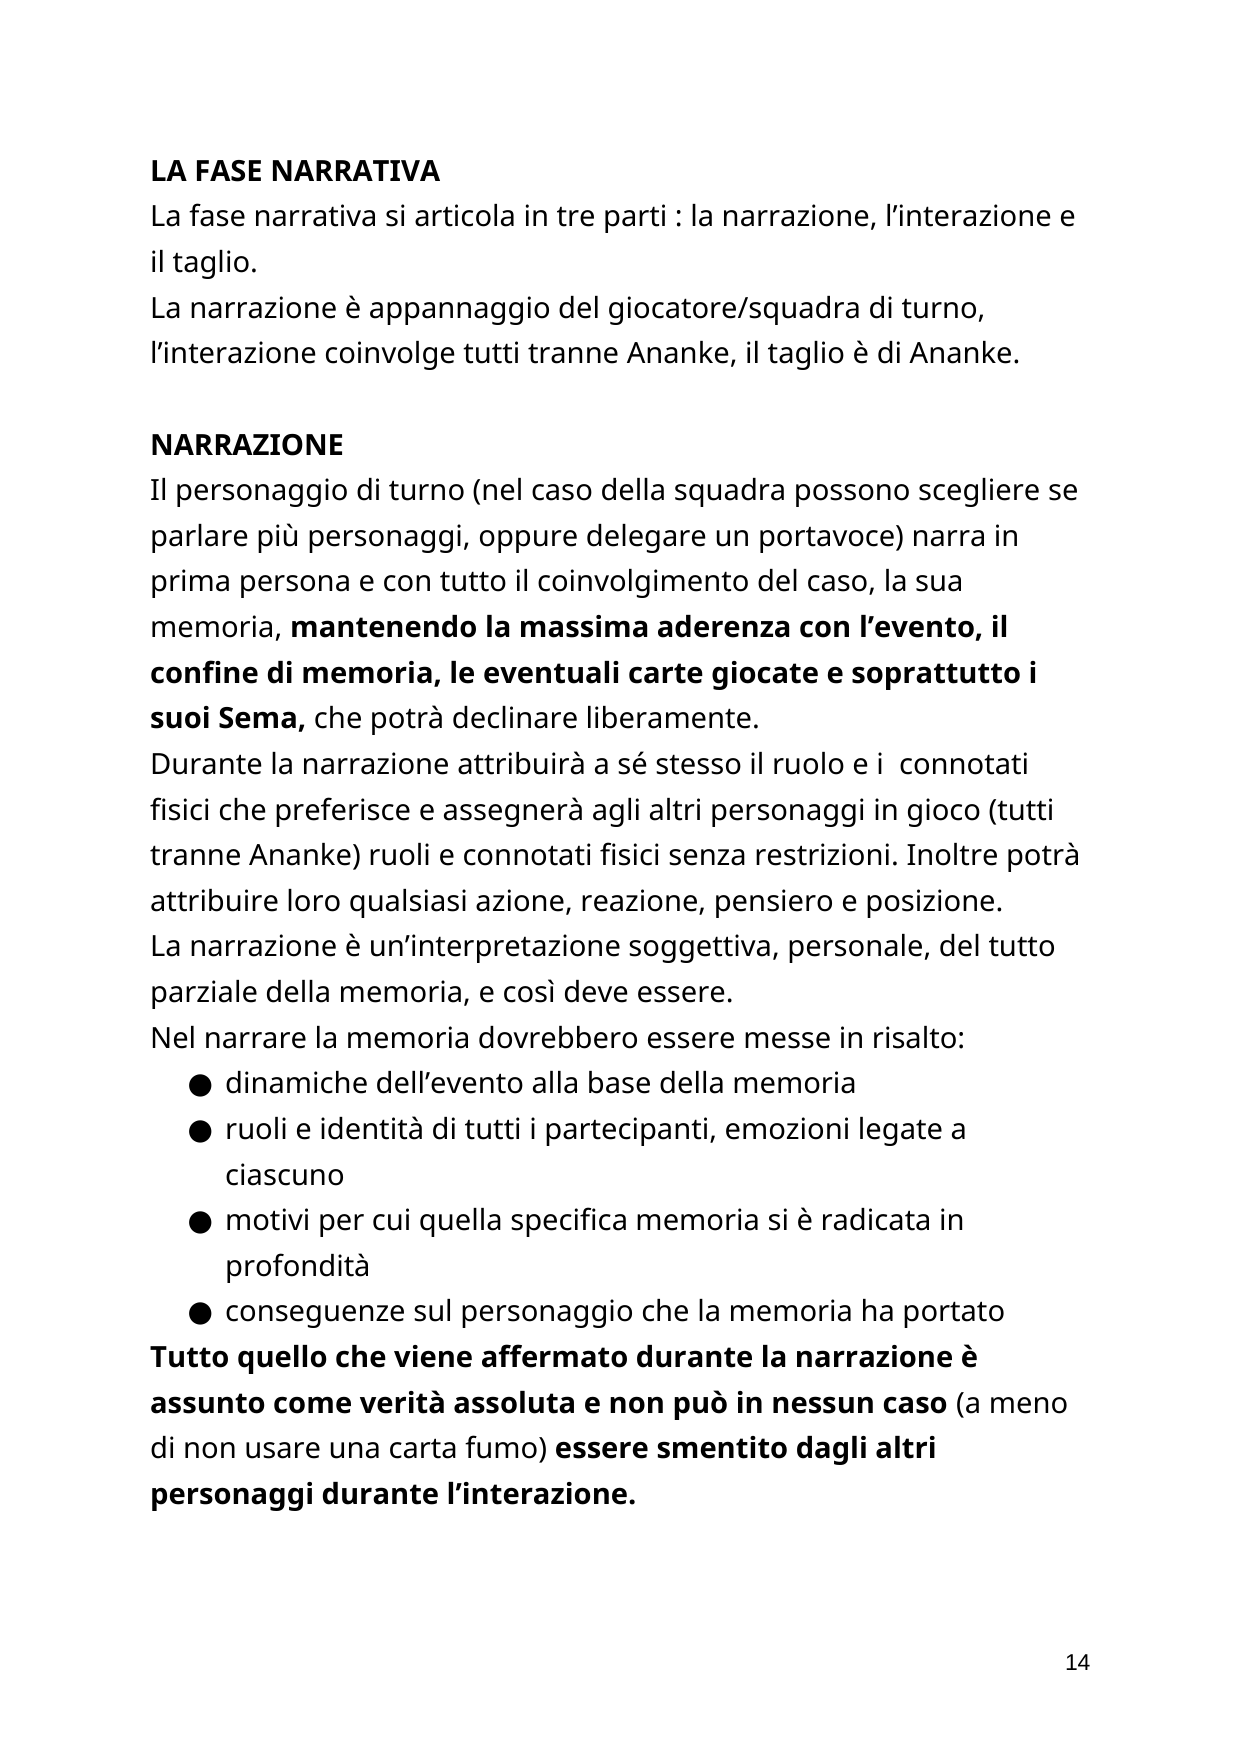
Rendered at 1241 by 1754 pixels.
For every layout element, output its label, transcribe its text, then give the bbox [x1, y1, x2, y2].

text Nel narrare la memoria dovrebbero essere messe in risalto: [150, 1017, 1090, 1057]
text Il personaggio di turno (nel caso della squadra possono scegliere se parlare più personaggi, oppure delegare un portavoce) narra in prima persona e con tutto il coinvolgimento del caso, la sua memoria, mantenendo la massima aderenza con l’evento, il confine di memoria, le eventuali carte giocate e soprattutto i suoi Sema, che potrà declinare liberamente. [150, 469, 1090, 737]
list ruoli e identità di tutti i partecipanti, emozioni legate a ciascuno [187, 1108, 1090, 1193]
text La narrazione è appannaggio del giocatore/squadra di turno, l’interazione coinvolge tutti tranne Ananke, il taglio è di Ananke. [150, 287, 1090, 372]
text Durante la narrazione attribuirà a sé stesso il ruolo e i connotati fisici che preferisce e assegnerà agli altri personaggi in gioco (tutti tranne Ananke) ruoli e connotati fisici senza restrizioni. Inoltre potrà attribuire loro qualsiasi azione, reazione, pensiero e posizione. [150, 743, 1090, 920]
list dinamiche dell’evento alla base della memoria [187, 1062, 1090, 1102]
text La narrazione è un’interpretazione soggettiva, personale, del tutto parziale della memoria, e così deve essere. [150, 926, 1090, 1011]
text LA FASE NARRATIVA [150, 150, 1090, 190]
list motivi per cui quella specifica memoria si è radicata in profondità [187, 1199, 1090, 1285]
list conseguenze sul personaggio che la memoria ha portato [187, 1291, 1090, 1330]
text Tutto quello che viene affermato durante la narrazione è assunto come verità assoluta e non può in nessun caso (a meno di non usare una carta fumo) essere smentito dagli altri personaggi durante l’interazione. [150, 1336, 1090, 1513]
text La fase narrativa si articola in tre parti : la narrazione, l’interazione e il taglio. [150, 196, 1090, 281]
text NARRAZIONE [150, 424, 1090, 463]
